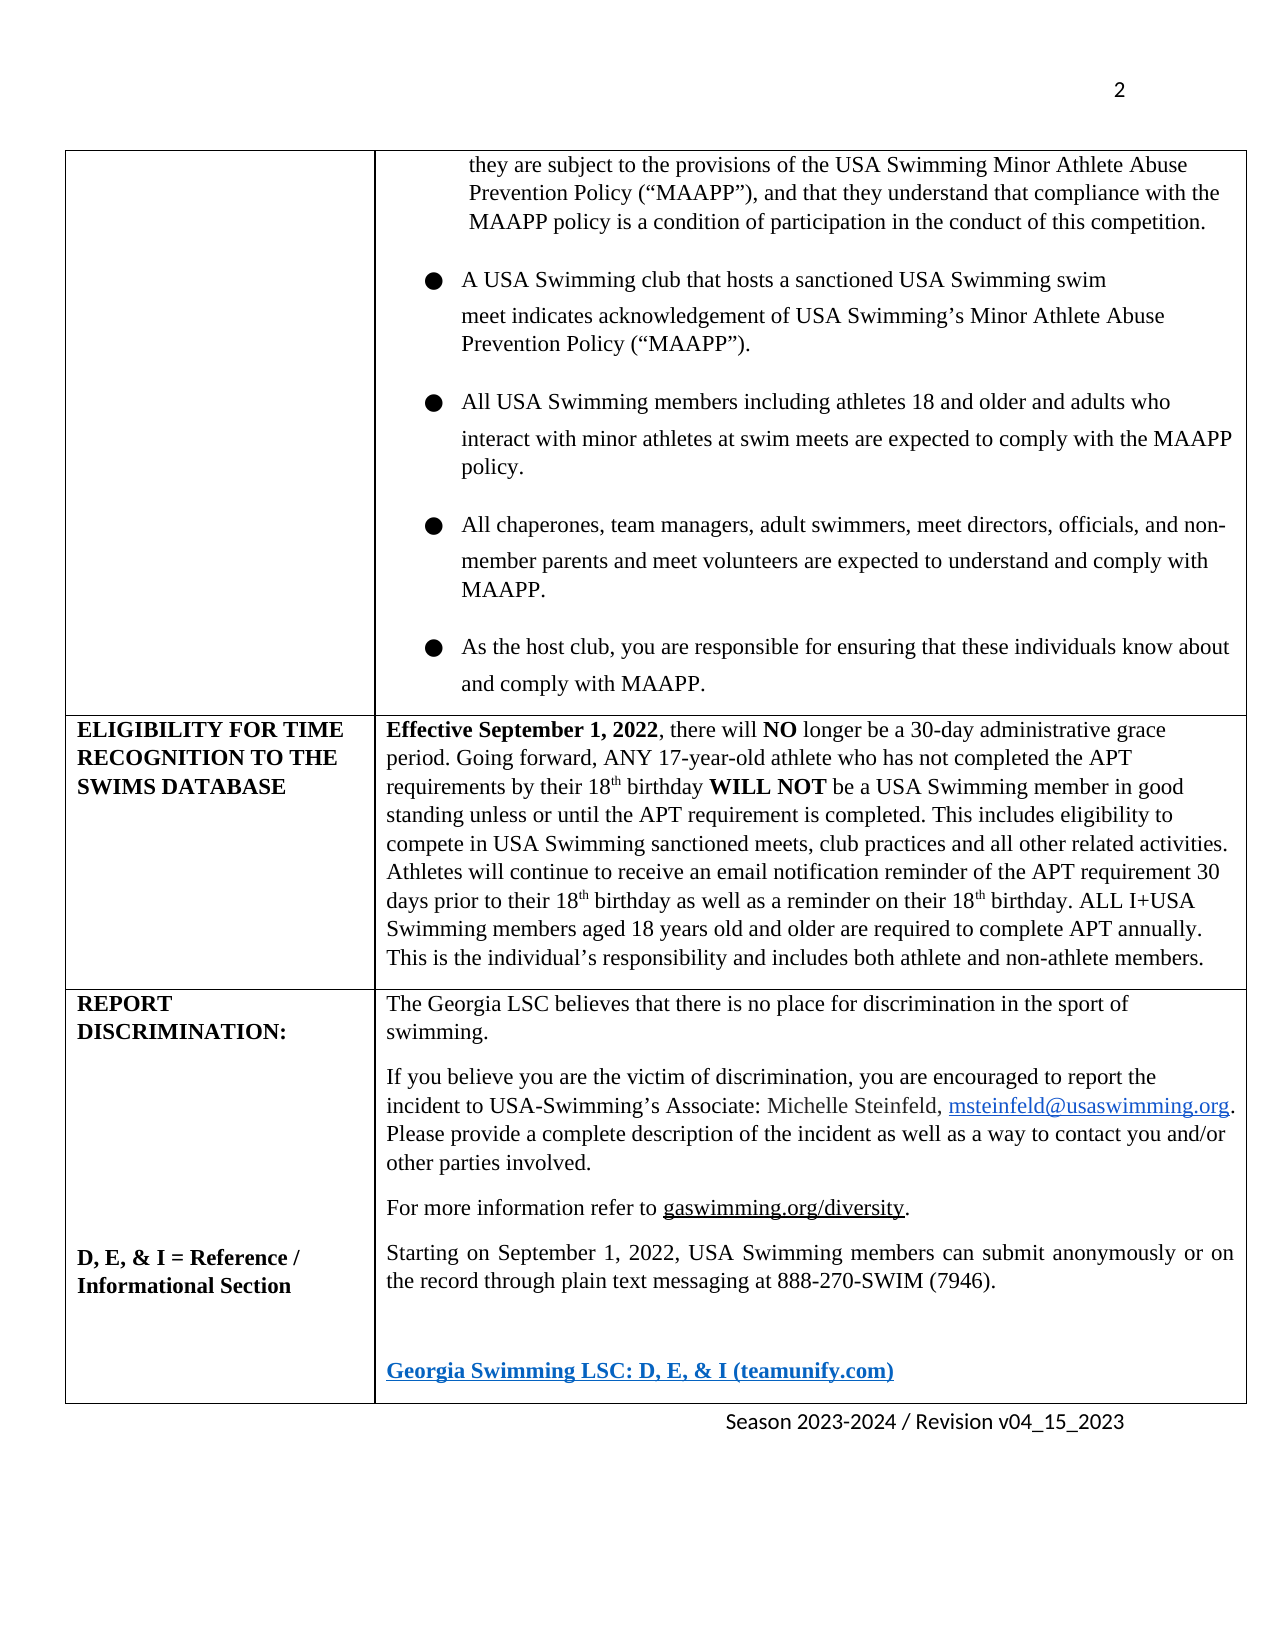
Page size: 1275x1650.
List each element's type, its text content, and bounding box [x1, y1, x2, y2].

table_cell ELIGIBILITY FOR TIME RECOGNITION TO THE SWIMS DATABASE [66, 716, 374, 989]
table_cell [376, 151, 1246, 715]
table_cell The Georgia LSC believes that there is no place for discrimination in the sport of swimming. If you believe you are the victim of discrimination, you are encouraged to report the incident to USA-Swimming’s Associate: Michelle Steinfeld, msteinfeld@usaswimming.org. Please provide a complete description of the incident as well as a way to contact you and/or other parties involved. For more information refer to gaswimming.org/diversity. Starting on September 1, 2022, USA Swimming members can submit anonymously or on the record through plain text messaging at 888-270-SWIM (7946). Georgia Swimming LSC: D, E, & I (teamunify.com) [376, 990, 1246, 1402]
table_cell REPORT DISCRIMINATION: D, E, & I = Reference / Informational Section [66, 990, 374, 1402]
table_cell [66, 151, 374, 715]
table_cell Effective September 1, 2022, there will NO longer be a 30-day administrative grace period. Going forward, ANY 17-year-old athlete who has not completed the APT requirements by their 18th birthday WILL NOT be a USA Swimming member in good standing unless or until the APT requirement is completed. This includes eligibility to compete in USA Swimming sanctioned meets, club practices and all other related activities. Athletes will continue to receive an email notification reminder of the APT requirement 30 days prior to their 18th birthday as well as a reminder on their 18th birthday. ALL I+USA Swimming members aged 18 years old and older are required to complete APT annually. This is the individual’s responsibility and includes both athlete and non-athlete members. [376, 716, 1246, 989]
